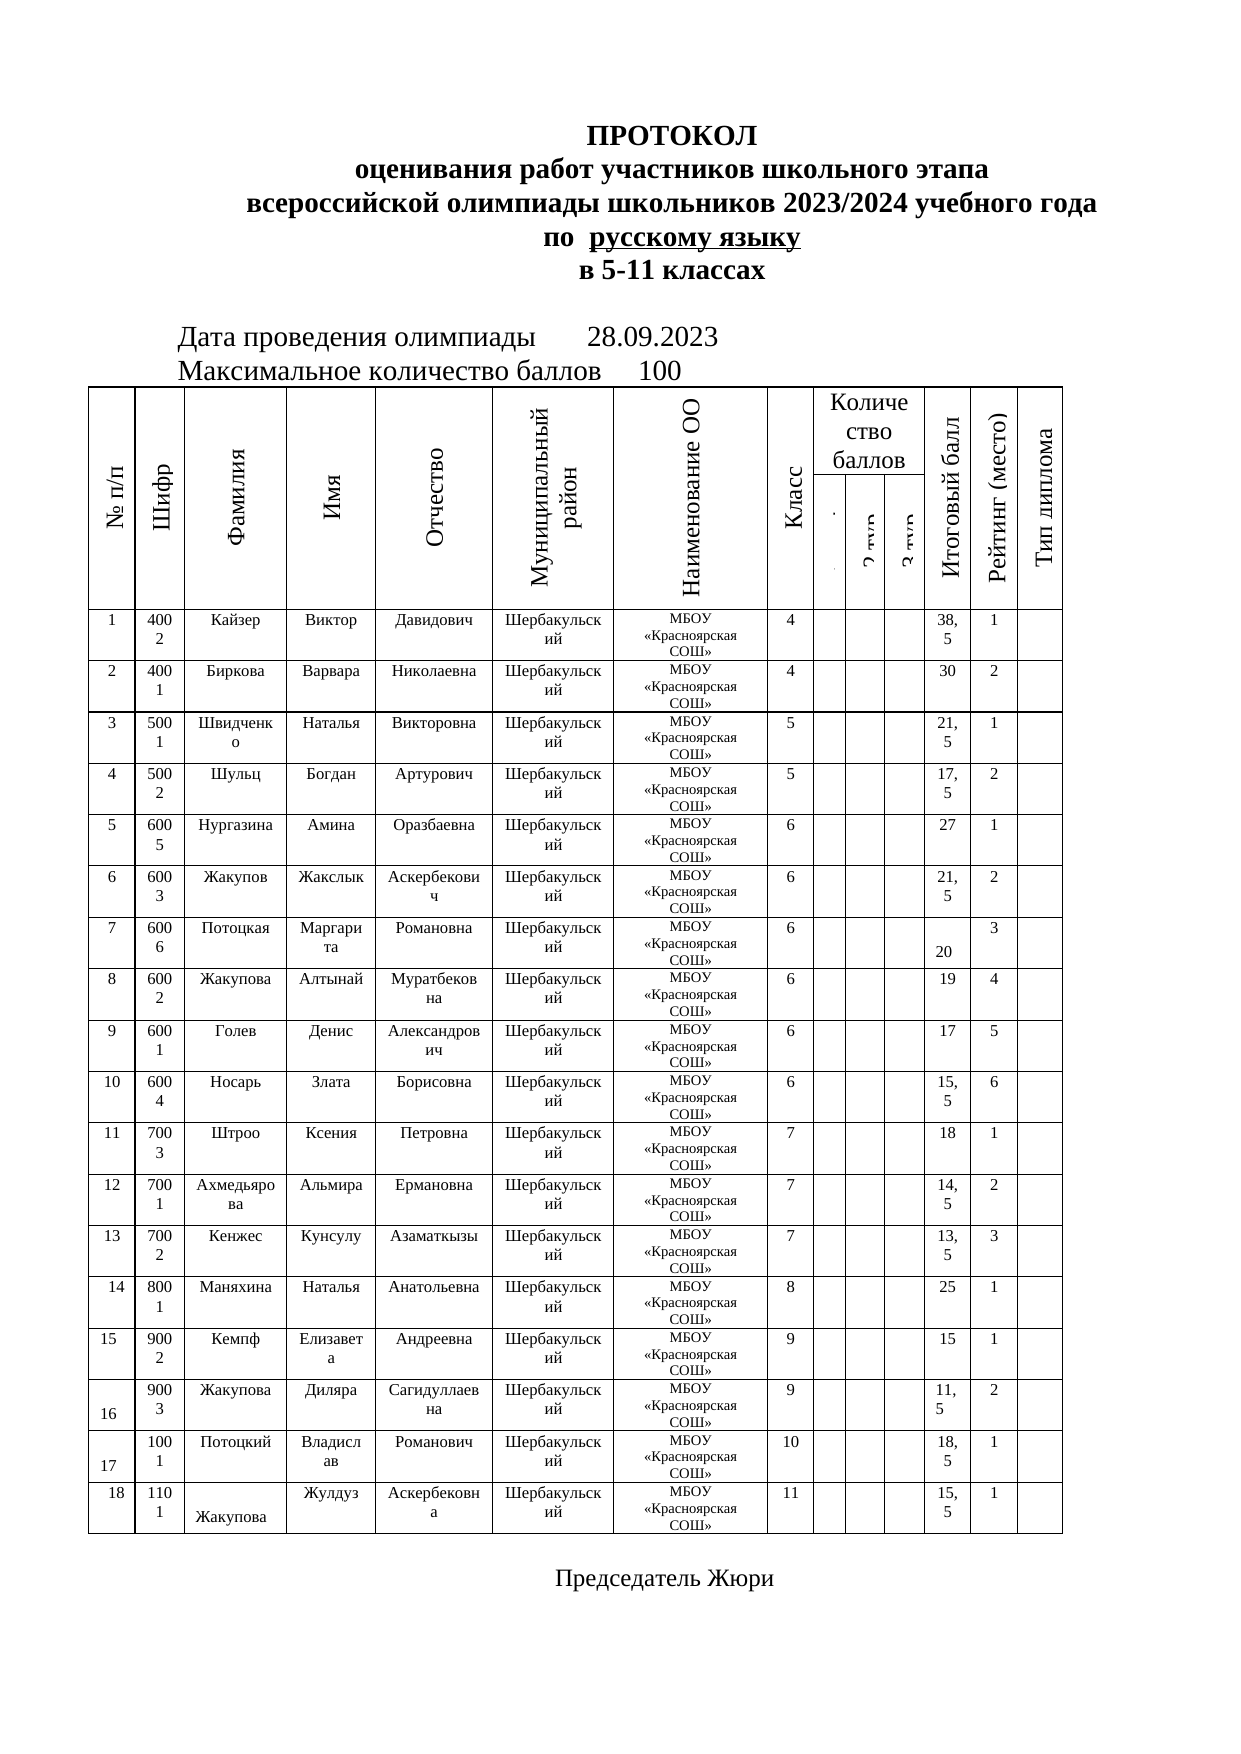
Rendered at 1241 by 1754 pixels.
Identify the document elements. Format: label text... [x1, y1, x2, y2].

table_cell [814, 610, 845, 660]
table_cell [1018, 1072, 1062, 1122]
table_cell 3 [971, 1226, 1017, 1276]
table_cell 18 [89, 1483, 134, 1533]
table_cell 6004 [136, 1072, 184, 1122]
table_cell Петровна [376, 1123, 492, 1173]
table_cell 7 [89, 918, 134, 968]
table_cell 4 [768, 610, 813, 660]
table_cell [814, 713, 845, 763]
table_cell [885, 1483, 924, 1533]
table_cell [885, 815, 924, 865]
table_cell [885, 1431, 924, 1482]
text Дата проведения олимпиады 28.09.2023 [177, 319, 1166, 353]
table_cell 6005 [136, 815, 184, 865]
table_cell [814, 764, 845, 814]
table_cell Шербакульский [493, 1175, 613, 1225]
table_cell 6003 [136, 866, 184, 917]
table_cell 21,5 [925, 866, 970, 917]
table_cell 20 [925, 918, 970, 968]
table_cell 1 [971, 1431, 1017, 1482]
table_cell [885, 610, 924, 660]
table_cell 7002 [136, 1226, 184, 1276]
table_cell 9 [768, 1380, 813, 1430]
text оценивания работ участников школьного этапа [177, 152, 1166, 185]
table_cell Швидченко [185, 713, 286, 763]
table_cell 38,5 [925, 610, 970, 660]
table_cell МБОУ «Красноярская СОШ» [614, 1226, 767, 1276]
table_cell 2 тур [846, 475, 884, 609]
table_cell 8001 [136, 1277, 184, 1328]
table_cell МБОУ «Красноярская СОШ» [614, 1483, 767, 1533]
table_cell Шербакульский [493, 866, 613, 917]
table_cell 1 [971, 610, 1017, 660]
table_cell 17,5 [925, 764, 970, 814]
table_cell Алтынай [287, 969, 375, 1019]
text по русскому языку [177, 219, 1166, 252]
table_header Муниципальный район [493, 388, 613, 609]
table_cell Николаевна [376, 661, 492, 711]
table_cell [846, 815, 884, 865]
table_cell Елизавета [287, 1329, 375, 1379]
table_cell [846, 969, 884, 1019]
table_cell 1 [971, 815, 1017, 865]
table_cell 3 тур [885, 475, 924, 609]
table_cell Азаматкызы [376, 1226, 492, 1276]
table_cell 15 [925, 1329, 970, 1379]
table_cell 12 [89, 1175, 134, 1225]
table_cell Шербакульский [493, 1021, 613, 1071]
table_cell МБОУ «Красноярская СОШ» [614, 815, 767, 865]
table_cell [1018, 1175, 1062, 1225]
table_cell [1018, 1329, 1062, 1379]
table_header Класс [768, 388, 813, 609]
table_cell [885, 969, 924, 1019]
table_cell 9 [768, 1329, 813, 1379]
table_cell Альмира [287, 1175, 375, 1225]
table_cell [814, 1175, 845, 1225]
table_cell Анатольевна [376, 1277, 492, 1328]
table_cell 2 [971, 1380, 1017, 1430]
table_cell 10 [89, 1072, 134, 1122]
table_header Фамилия [185, 388, 286, 609]
table_cell [846, 661, 884, 711]
table_cell 5001 [136, 713, 184, 763]
table_cell [814, 866, 845, 917]
table_cell 19 [925, 969, 970, 1019]
table_cell Потоцкий [185, 1431, 286, 1482]
table_cell 2 [971, 764, 1017, 814]
table_cell Жулдуз [287, 1483, 375, 1533]
table_cell 1 [971, 1329, 1017, 1379]
table_cell Ксения [287, 1123, 375, 1173]
table_cell [846, 1431, 884, 1482]
table_cell Шербакульский [493, 1277, 613, 1328]
table_cell Маргарита [287, 918, 375, 968]
table_cell 9 [89, 1021, 134, 1071]
table_cell 13,5 [925, 1226, 970, 1276]
table_cell 1 [971, 1123, 1017, 1173]
table_cell [885, 1329, 924, 1379]
table_cell 4 [971, 969, 1017, 1019]
table_cell 6 [971, 1072, 1017, 1122]
table_cell [1018, 764, 1062, 814]
table_cell 7 [768, 1175, 813, 1225]
table_header Имя [287, 388, 375, 609]
table_cell Ахмедьярова [185, 1175, 286, 1225]
table_cell Жакупова [185, 1483, 286, 1533]
table_cell 5002 [136, 764, 184, 814]
table_cell МБОУ «Красноярская СОШ» [614, 661, 767, 711]
table_cell 18 [925, 1123, 970, 1173]
table_cell [846, 1277, 884, 1328]
table_cell [846, 1329, 884, 1379]
table_cell МБОУ «Красноярская СОШ» [614, 1329, 767, 1379]
table_cell МБОУ «Красноярская СОШ» [614, 1431, 767, 1482]
table_cell [885, 764, 924, 814]
table_cell МБОУ «Красноярская СОШ» [614, 1072, 767, 1122]
table_cell [885, 1072, 924, 1122]
table_cell Шербакульский [493, 969, 613, 1019]
table_cell 6 [768, 866, 813, 917]
table_cell 15,5 [925, 1072, 970, 1122]
table_cell 6 [768, 1021, 813, 1071]
table_cell [846, 1226, 884, 1276]
table_cell Шербакульский [493, 1226, 613, 1276]
table_cell [814, 1226, 845, 1276]
table_cell [1018, 610, 1062, 660]
table_cell [885, 1226, 924, 1276]
table_cell Жакупова [185, 1380, 286, 1430]
table_cell Шербакульский [493, 713, 613, 763]
table_cell 14 [89, 1277, 134, 1328]
table_cell [1018, 1380, 1062, 1430]
table_cell 25 [925, 1277, 970, 1328]
table_cell [885, 713, 924, 763]
table_cell МБОУ «Красноярская СОШ» [614, 610, 767, 660]
table_cell 5 [971, 1021, 1017, 1071]
table_cell МБОУ «Красноярская СОШ» [614, 1021, 767, 1071]
table_cell Кунсулу [287, 1226, 375, 1276]
table_cell Владислав [287, 1431, 375, 1482]
table_cell 10 [768, 1431, 813, 1482]
table_cell Наталья [287, 713, 375, 763]
table_cell МБОУ «Красноярская СОШ» [614, 918, 767, 968]
table_cell 6 [768, 918, 813, 968]
table_cell МБОУ «Красноярская СОШ» [614, 1380, 767, 1430]
table_cell Андреевна [376, 1329, 492, 1379]
table_cell [814, 1380, 845, 1430]
table_cell Шербакульский [493, 1431, 613, 1482]
table_cell Муратбековна [376, 969, 492, 1019]
table_cell Борисовна [376, 1072, 492, 1122]
table_header Количество баллов [814, 388, 924, 474]
table_cell 6002 [136, 969, 184, 1019]
table_cell [1018, 713, 1062, 763]
table_cell Богдан [287, 764, 375, 814]
table_header Итоговый балл [925, 388, 970, 609]
table_cell Ермановна [376, 1175, 492, 1225]
table_cell [846, 918, 884, 968]
text Максимальное количество баллов 100 [177, 353, 1166, 386]
table_cell [885, 1123, 924, 1173]
table_cell [814, 1021, 845, 1071]
table_cell 15,5 [925, 1483, 970, 1533]
table_cell 4 [89, 764, 134, 814]
table_cell 3 [971, 918, 1017, 968]
table_cell [885, 1021, 924, 1071]
text всероссийской олимпиады школьников 2023/2024 учебного года [177, 185, 1166, 219]
table_cell 6 [768, 1072, 813, 1122]
table_cell 1001 [136, 1431, 184, 1482]
table_cell 15 [89, 1329, 134, 1379]
table_header № п/п [89, 388, 134, 609]
table_cell [814, 815, 845, 865]
table_cell [814, 1431, 845, 1482]
table_cell 7 [768, 1226, 813, 1276]
table_cell Наталья [287, 1277, 375, 1328]
table_cell [885, 1175, 924, 1225]
table_cell [846, 1072, 884, 1122]
table_cell Аскербекович [376, 866, 492, 917]
table_cell [814, 1483, 845, 1533]
table_cell Кенжес [185, 1226, 286, 1276]
table_cell Аскербековна [376, 1483, 492, 1533]
table_cell [885, 1277, 924, 1328]
table_cell Романовна [376, 918, 492, 968]
table_header Отчество [376, 388, 492, 609]
table_cell [814, 661, 845, 711]
table_cell МБОУ «Красноярская СОШ» [614, 969, 767, 1019]
table_cell Шербакульский [493, 1329, 613, 1379]
table_cell [1018, 661, 1062, 711]
table_cell 4001 [136, 661, 184, 711]
table_cell Штроо [185, 1123, 286, 1173]
table_cell Шербакульский [493, 764, 613, 814]
table_cell Викторовна [376, 713, 492, 763]
table_cell [846, 866, 884, 917]
table_cell [814, 969, 845, 1019]
table_cell 1 [89, 610, 134, 660]
table_cell Биркова [185, 661, 286, 711]
table_cell МБОУ «Красноярская СОШ» [614, 764, 767, 814]
table_cell Давидович [376, 610, 492, 660]
table_cell 1 [971, 713, 1017, 763]
table_cell Кайзер [185, 610, 286, 660]
table_cell [1018, 1483, 1062, 1533]
table_cell Шербакульский [493, 1483, 613, 1533]
table_cell МБОУ «Красноярская СОШ» [614, 1175, 767, 1225]
table_cell Голев [185, 1021, 286, 1071]
table_cell [846, 610, 884, 660]
table_cell 11 [768, 1483, 813, 1533]
table_cell [885, 918, 924, 968]
table_cell Злата [287, 1072, 375, 1122]
table_cell Нургазина [185, 815, 286, 865]
table_cell Шербакульский [493, 1072, 613, 1122]
table_cell Шульц [185, 764, 286, 814]
table_cell Носарь [185, 1072, 286, 1122]
table_cell [846, 1483, 884, 1533]
table_cell Жакупова [185, 969, 286, 1019]
table_cell Жакупов [185, 866, 286, 917]
table_cell Романович [376, 1431, 492, 1482]
table_cell [814, 1329, 845, 1379]
table_cell [846, 1380, 884, 1430]
table_cell Маняхина [185, 1277, 286, 1328]
table_cell [1018, 1431, 1062, 1482]
table_cell 1 тур* [814, 475, 845, 609]
table_cell 18,5 [925, 1431, 970, 1482]
table_cell Варвара [287, 661, 375, 711]
table_cell 14,5 [925, 1175, 970, 1225]
table_cell [1018, 815, 1062, 865]
table_header Наименование ОО [614, 388, 767, 609]
table_header Рейтинг (место) [971, 388, 1017, 609]
table_cell 8 [768, 1277, 813, 1328]
table_cell [846, 1021, 884, 1071]
table_cell [846, 764, 884, 814]
table_cell 5 [768, 764, 813, 814]
table_cell [1018, 969, 1062, 1019]
table_cell [814, 1072, 845, 1122]
table_cell 11,5 [925, 1380, 970, 1430]
table_cell Диляра [287, 1380, 375, 1430]
text ПРОТОКОЛ [177, 118, 1166, 152]
table_cell 17 [925, 1021, 970, 1071]
table_cell 1 [971, 1483, 1017, 1533]
table_cell [1018, 866, 1062, 917]
table_cell [1018, 1123, 1062, 1173]
table_cell 2 [971, 1175, 1017, 1225]
table_cell Артурович [376, 764, 492, 814]
table_cell 6001 [136, 1021, 184, 1071]
table_cell 1 [971, 1277, 1017, 1328]
table_cell 17 [89, 1431, 134, 1482]
table_cell 4002 [136, 610, 184, 660]
table_cell 16 [89, 1380, 134, 1430]
table_cell [846, 713, 884, 763]
table_cell Шербакульский [493, 610, 613, 660]
table_cell 11 [89, 1123, 134, 1173]
table_cell 6006 [136, 918, 184, 968]
table_cell Амина [287, 815, 375, 865]
table_cell [1018, 1226, 1062, 1276]
table_cell [1018, 918, 1062, 968]
table_cell Сагидуллаевна [376, 1380, 492, 1430]
table_cell 3 [89, 713, 134, 763]
table_cell МБОУ «Красноярская СОШ» [614, 866, 767, 917]
table_cell Денис [287, 1021, 375, 1071]
table_cell 7 [768, 1123, 813, 1173]
text Председатель Жюри [177, 1563, 1152, 1592]
table_cell 6 [89, 866, 134, 917]
table_cell 2 [89, 661, 134, 711]
table_cell Шербакульский [493, 1123, 613, 1173]
table_cell МБОУ «Красноярская СОШ» [614, 713, 767, 763]
table_cell Шербакульский [493, 918, 613, 968]
table_cell Виктор [287, 610, 375, 660]
table_cell [846, 1123, 884, 1173]
table_cell [885, 661, 924, 711]
table_cell 5 [768, 713, 813, 763]
table_cell [846, 1175, 884, 1225]
table_cell 27 [925, 815, 970, 865]
table_cell МБОУ «Красноярская СОШ» [614, 1277, 767, 1328]
table_cell Кемпф [185, 1329, 286, 1379]
table_cell Оразбаевна [376, 815, 492, 865]
table_cell 5 [89, 815, 134, 865]
table_cell Жакслык [287, 866, 375, 917]
table_cell [814, 1277, 845, 1328]
table_cell [1018, 1277, 1062, 1328]
table_cell 2 [971, 661, 1017, 711]
table_cell [814, 1123, 845, 1173]
table_header Тип диплома [1018, 388, 1062, 609]
table_cell 9003 [136, 1380, 184, 1430]
table_cell 30 [925, 661, 970, 711]
table_cell 4 [768, 661, 813, 711]
table_cell 9002 [136, 1329, 184, 1379]
table_cell 7003 [136, 1123, 184, 1173]
table_cell [885, 866, 924, 917]
table_cell 13 [89, 1226, 134, 1276]
table_cell [885, 1380, 924, 1430]
table_cell Шербакульский [493, 815, 613, 865]
table_cell МБОУ «Красноярская СОШ» [614, 1123, 767, 1173]
table_cell 8 [89, 969, 134, 1019]
table_cell Потоцкая [185, 918, 286, 968]
table_cell 2 [971, 866, 1017, 917]
table_cell Шербакульский [493, 1380, 613, 1430]
table_cell Шербакульский [493, 661, 613, 711]
table_cell 21,5 [925, 713, 970, 763]
table_cell 6 [768, 969, 813, 1019]
table_cell [1018, 1021, 1062, 1071]
table_cell Александрович [376, 1021, 492, 1071]
table_cell [814, 918, 845, 968]
table_cell 6 [768, 815, 813, 865]
text в 5-11 классах [177, 252, 1166, 286]
table_cell 1101 [136, 1483, 184, 1533]
table_header Шифр [136, 388, 184, 609]
table_cell 7001 [136, 1175, 184, 1225]
